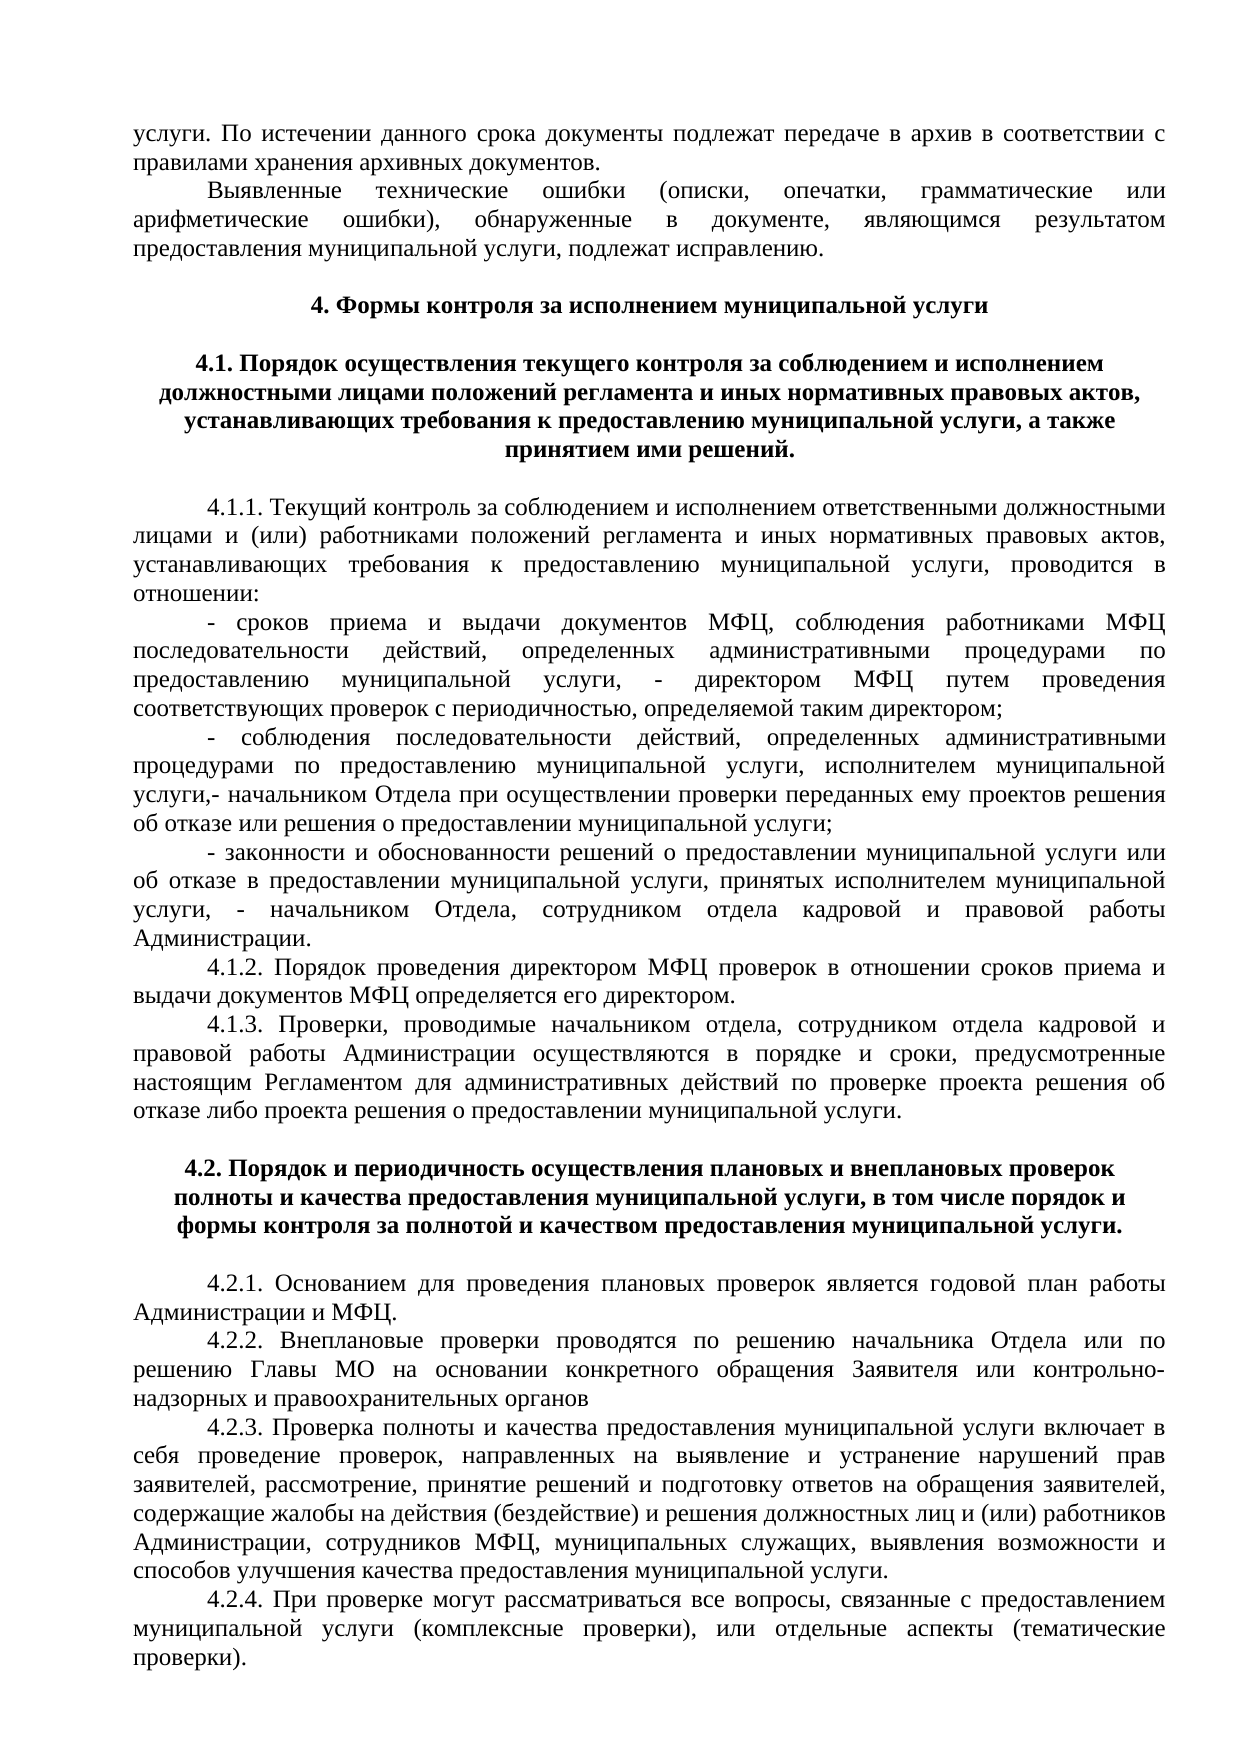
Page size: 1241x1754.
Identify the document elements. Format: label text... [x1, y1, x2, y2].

text 4.1.2. Порядок проведения директором МФЦ проверок в отношении сроков приема и выдачи документов МФЦ определяется его директором. [133, 952, 1167, 1009]
text 4. Формы контроля за исполнением муниципальной услуги [133, 291, 1167, 319]
text 4.1.1. Текущий контроль за соблюдением и исполнением ответственными должностными лицами и (или) работниками положений регламента и иных нормативных правовых актов, устанавливающих требования к предоставлению муниципальной услуги, проводится в отношении: [133, 492, 1167, 607]
text 4.2. Порядок и периодичность осуществления плановых и внеплановых проверок полноты и качества предоставления муниципальной услуги, в том числе порядок и формы контроля за полнотой и качеством предоставления муниципальной услуги. [133, 1153, 1167, 1239]
text - законности и обоснованности решений о предоставлении муниципальной услуги или об отказе в предоставлении муниципальной услуги, принятых исполнителем муниципальной услуги, - начальником Отдела, сотрудником отдела кадровой и правовой работы Администрации. [133, 837, 1167, 952]
text 4.2.2. Внеплановые проверки проводятся по решению начальника Отдела или по решению Главы МО на основании конкретного обращения Заявителя или контрольно-надзорных и правоохранительных органов [133, 1326, 1167, 1412]
text 4.2.1. Основанием для проведения плановых проверок является годовой план работы Администрации и МФЦ. [133, 1268, 1167, 1326]
text Выявленные технические ошибки (описки, опечатки, грамматические или арифметические ошибки), обнаруженные в документе, являющимся результатом предоставления муниципальной услуги, подлежат исправлению. [133, 176, 1167, 262]
text 4.1. Порядок осуществления текущего контроля за соблюдением и исполнением должностными лицами положений регламента и иных нормативных правовых актов, устанавливающих требования к предоставлению муниципальной услуги, а также принятием ими решений. [133, 348, 1167, 463]
text 4.1.3. Проверки, проводимые начальником отдела, сотрудником отдела кадровой и правовой работы Администрации осуществляются в порядке и сроки, предусмотренные настоящим Регламентом для административных действий по проверке проекта решения об отказе либо проекта решения о предоставлении муниципальной услуги. [133, 1009, 1167, 1124]
text - сроков приема и выдачи документов МФЦ, соблюдения работниками МФЦ последовательности действий, определенных административными процедурами по предоставлению муниципальной услуги, - директором МФЦ путем проведения соответствующих проверок с периодичностью, определяемой таким директором; [133, 607, 1167, 722]
text 4.2.3. Проверка полноты и качества предоставления муниципальной услуги включает в себя проведение проверок, направленных на выявление и устранение нарушений прав заявителей, рассмотрение, принятие решений и подготовку ответов на обращения заявителей, содержащие жалобы на действия (бездействие) и решения должностных лиц и (или) работников Администрации, сотрудников МФЦ, муниципальных служащих, выявления возможности и способов улучшения качества предоставления муниципальной услуги. [133, 1412, 1167, 1584]
text - соблюдения последовательности действий, определенных административными процедурами по предоставлению муниципальной услуги, исполнителем муниципальной услуги,- начальником Отдела при осуществлении проверки переданных ему проектов решения об отказе или решения о предоставлении муниципальной услуги; [133, 722, 1167, 837]
text 4.2.4. При проверке могут рассматриваться все вопросы, связанные с предоставлением муниципальной услуги (комплексные проверки), или отдельные аспекты (тематические проверки). [133, 1584, 1167, 1671]
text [133, 118, 1167, 176]
